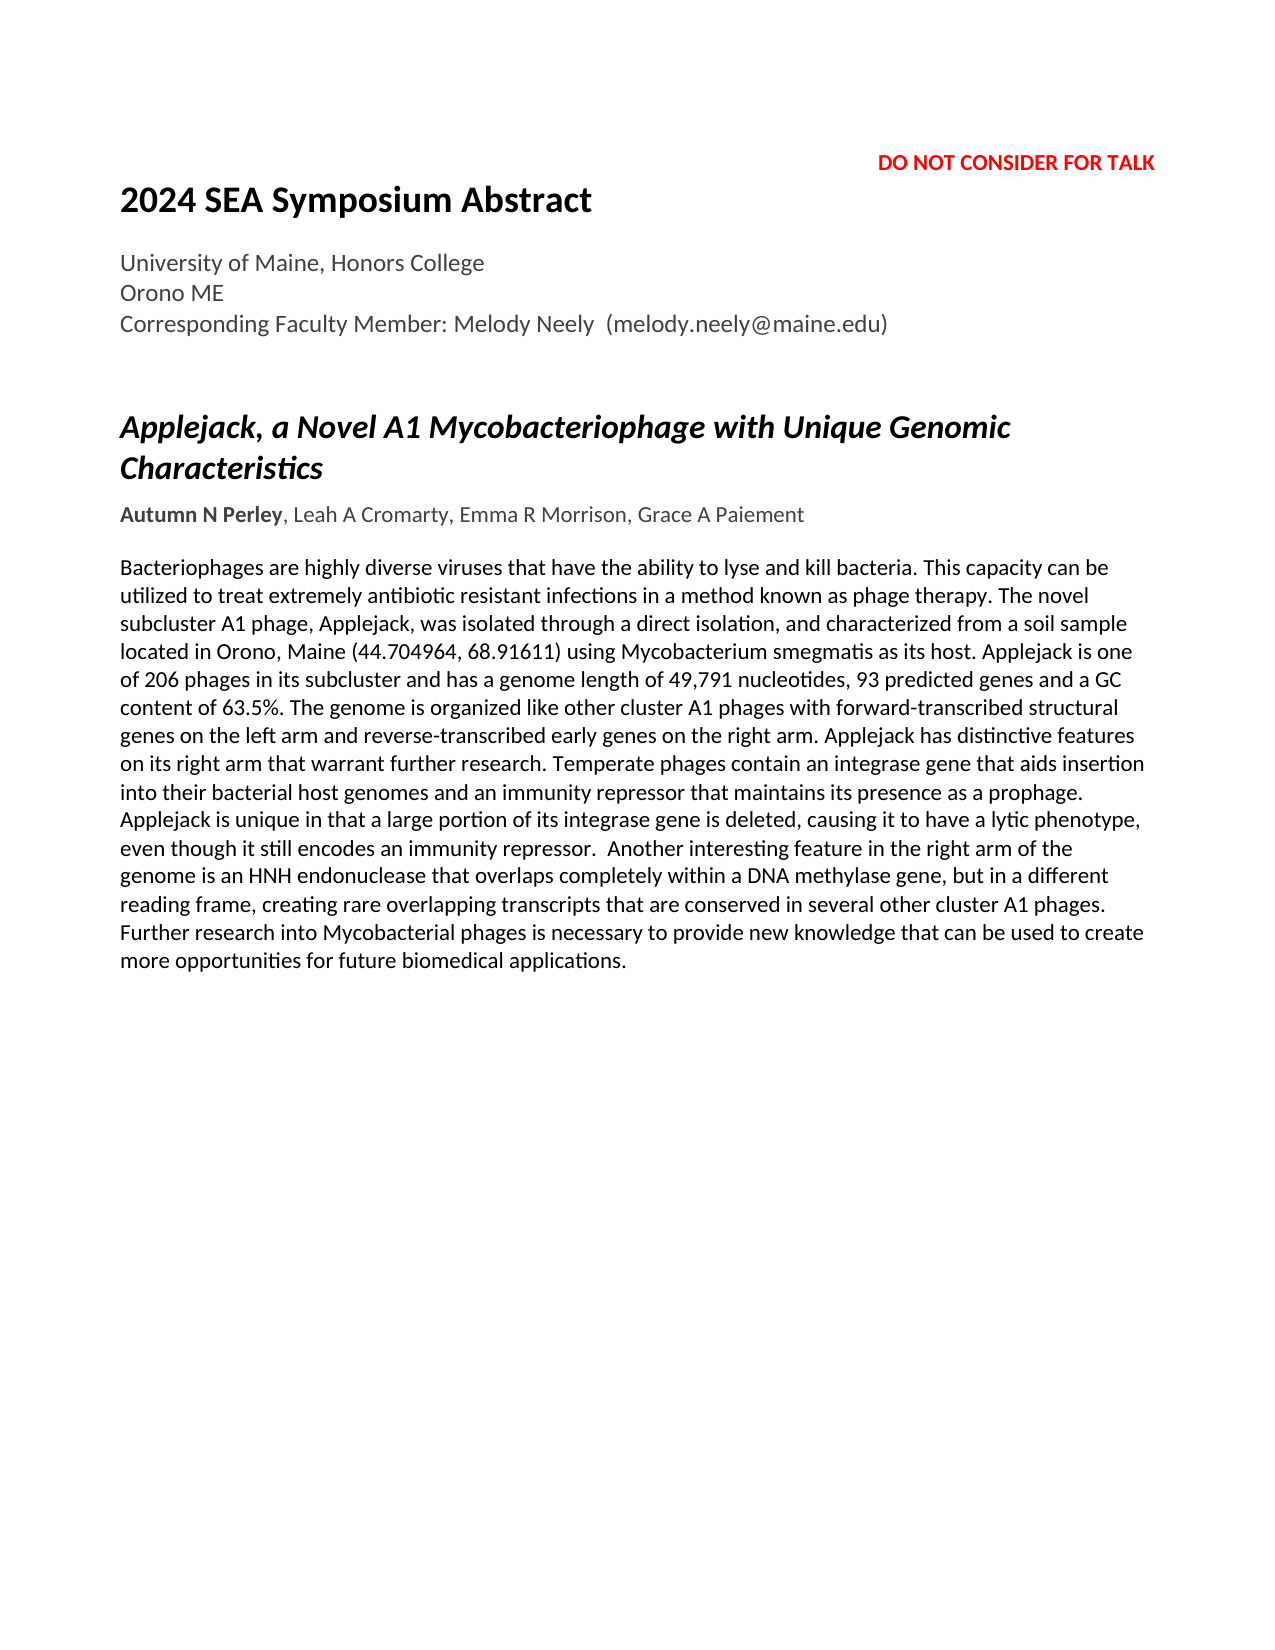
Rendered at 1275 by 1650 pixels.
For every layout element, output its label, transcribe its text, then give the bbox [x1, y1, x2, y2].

text Orono ME [120, 277, 1155, 308]
title Applejack, a Novel A1 Mycobacteriophage with Unique Genomic Characteristics [120, 406, 1155, 488]
text University of Maine, Honors College [120, 247, 1155, 277]
text Autumn N Perley, Leah A Cromarty, Emma R Morrison, Grace A Paiement [120, 500, 1155, 528]
text Corresponding Faculty Member: Melody Neely (melody.neely@maine.edu) [120, 308, 1155, 369]
text Bacteriophages are highly diverse viruses that have the ability to lyse and kill bacteria. This capacity can be utilized to treat extremely antibiotic resistant infections in a method known as phage therapy. The novel subcluster A1 phage, Applejack, was isolated through a direct isolation, and characterized from a soil sample located in Orono, Maine (44.704964, 68.91611) using Mycobacterium smegmatis as its host. Applejack is one of 206 phages in its subcluster and has a genome length of 49,791 nucleotides, 93 predicted genes and a GC content of 63.5%. The genome is organized like other cluster A1 phages with forward-transcribed structural genes on the left arm and reverse-transcribed early genes on the right arm. Applejack has distinctive features on its right arm that warrant further research. Temperate phages contain an integrase gene that aids insertion into their bacterial host genomes and an immunity repressor that maintains its presence as a prophage. Applejack is unique in that a large portion of its integrase gene is deleted, causing it to have a lytic phenotype, even though it still encodes an immunity repressor. Another interesting feature in the right arm of the genome is an HNH endonuclease that overlaps completely within a DNA methylase gene, but in a different reading frame, creating rare overlapping transcripts that are conserved in several other cluster A1 phages. Further research into Mycobacterial phages is necessary to provide new knowledge that can be used to create more opportunities for future biomedical applications. [120, 553, 1155, 974]
text 2024 SEA Symposium Abstract [120, 176, 1155, 222]
text DO NOT CONSIDER FOR TALK [120, 148, 1155, 176]
